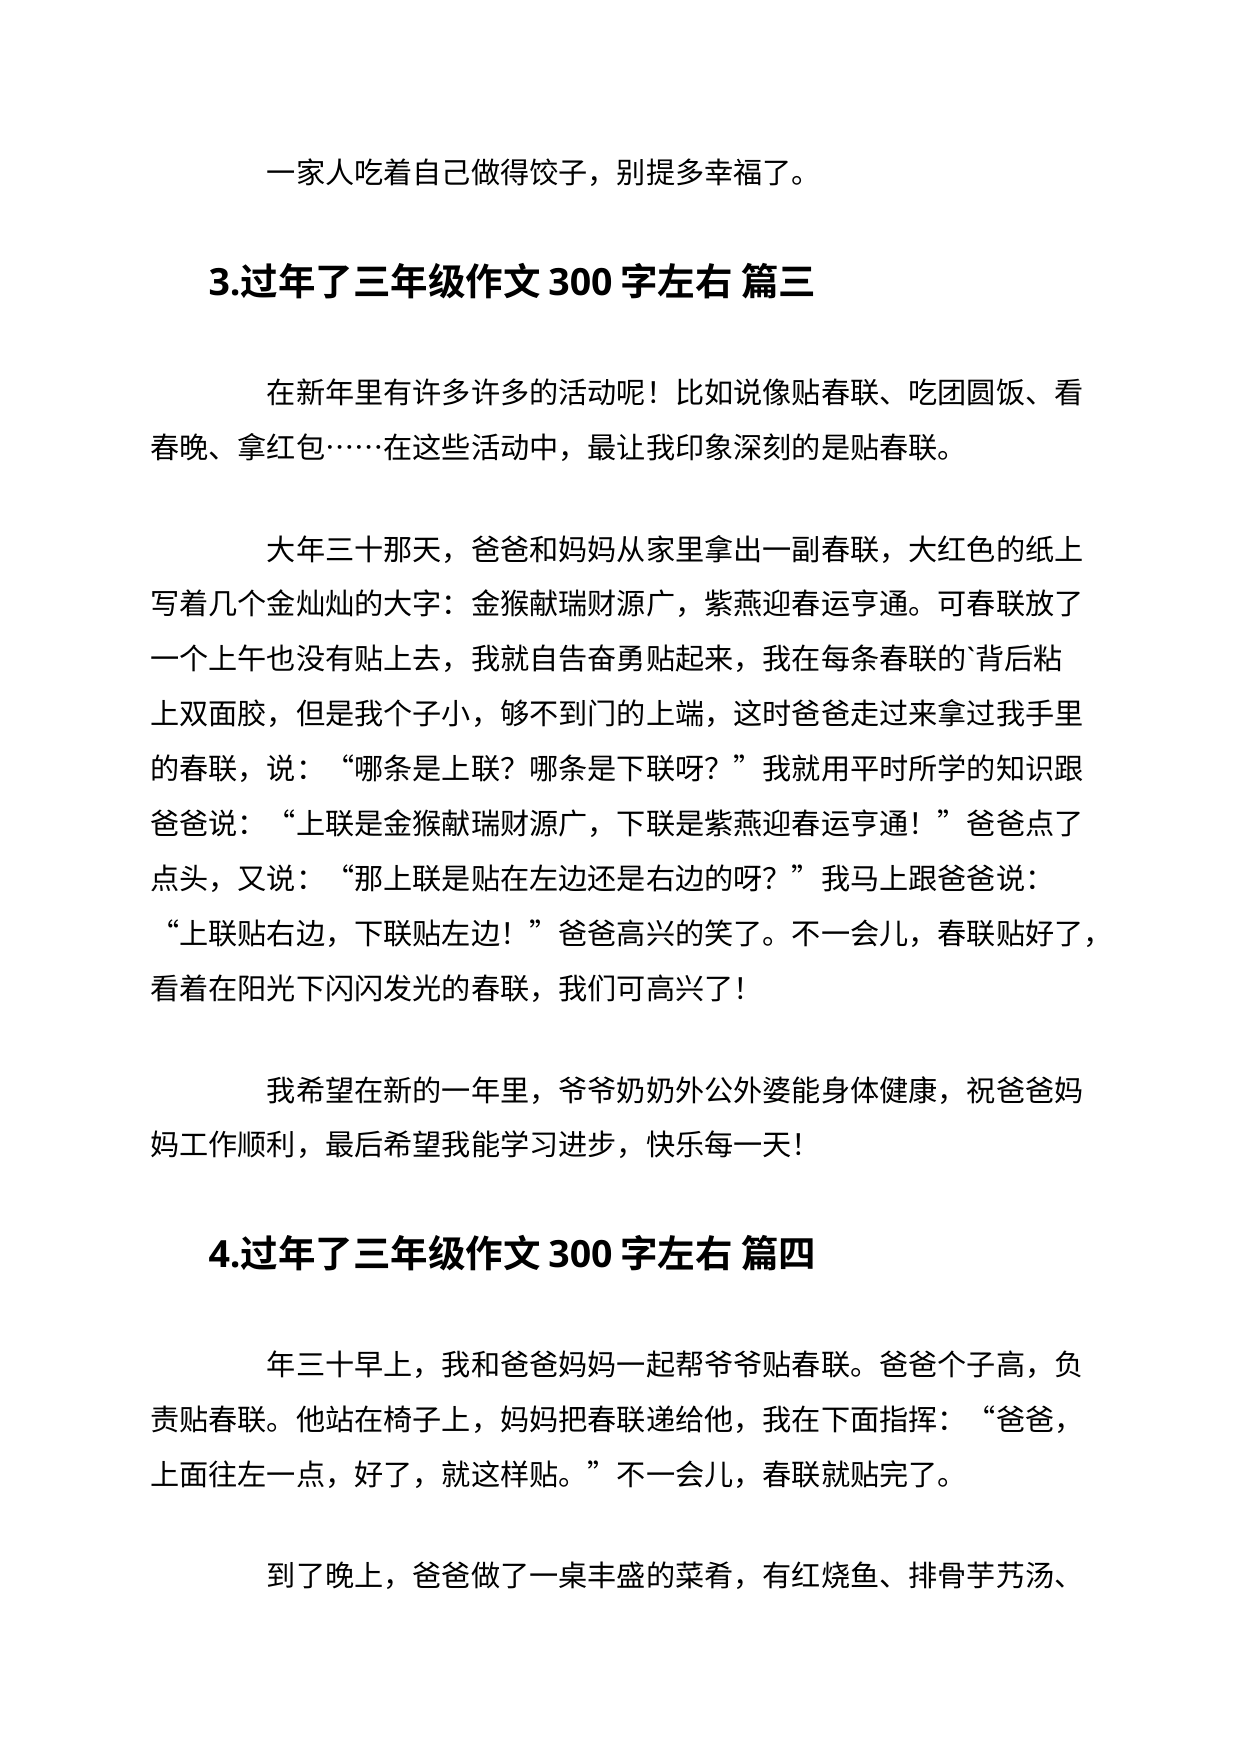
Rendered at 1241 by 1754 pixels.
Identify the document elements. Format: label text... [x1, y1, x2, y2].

text 大年三十那天，爸爸和妈妈从家里拿出一副春联，大红色的纸上写着几个金灿灿的大字：金猴献瑞财源广，紫燕迎春运亨通。可春联放了一个上午也没有贴上去，我就自告奋勇贴起来，我在每条春联的`背后粘上双面胶，但是我个子小，够不到门的上端，这时爸爸走过来拿过我手里的春联，说：“哪条是上联？哪条是下联呀？”我就用平时所学的知识跟爸爸说：“上联是金猴献瑞财源广，下联是紫燕迎春运亨通！”爸爸点了点头，又说：“那上联是贴在左边还是右边的呀？”我马上跟爸爸说：“上联贴右边，下联贴左边！”爸爸高兴的笑了。不一会儿，春联贴好了，看着在阳光下闪闪发光的春联，我们可高兴了！ [150, 526, 1090, 1008]
text 3.过年了三年级作文300字左右 篇三 [150, 252, 1090, 306]
text 在新年里有许多许多的活动呢！比如说像贴春联、吃团圆饭、看春晚、拿红包……在这些活动中，最让我印象深刻的是贴春联。 [150, 369, 1090, 467]
text 我希望在新的一年里，爷爷奶奶外公外婆能身体健康，祝爸爸妈妈工作顺利，最后希望我能学习进步，快乐每一天！ [150, 1067, 1090, 1164]
text 4.过年了三年级作文300字左右 篇四 [150, 1224, 1090, 1278]
text 年三十早上，我和爸爸妈妈一起帮爷爷贴春联。爸爸个子高，负责贴春联。他站在椅子上，妈妈把春联递给他，我在下面指挥：“爸爸，上面往左一点，好了，就这样贴。”不一会儿，春联就贴完了。 [150, 1341, 1090, 1493]
text 一家人吃着自己做得饺子，别提多幸福了。 [150, 150, 1090, 192]
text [150, 1553, 1090, 1595]
